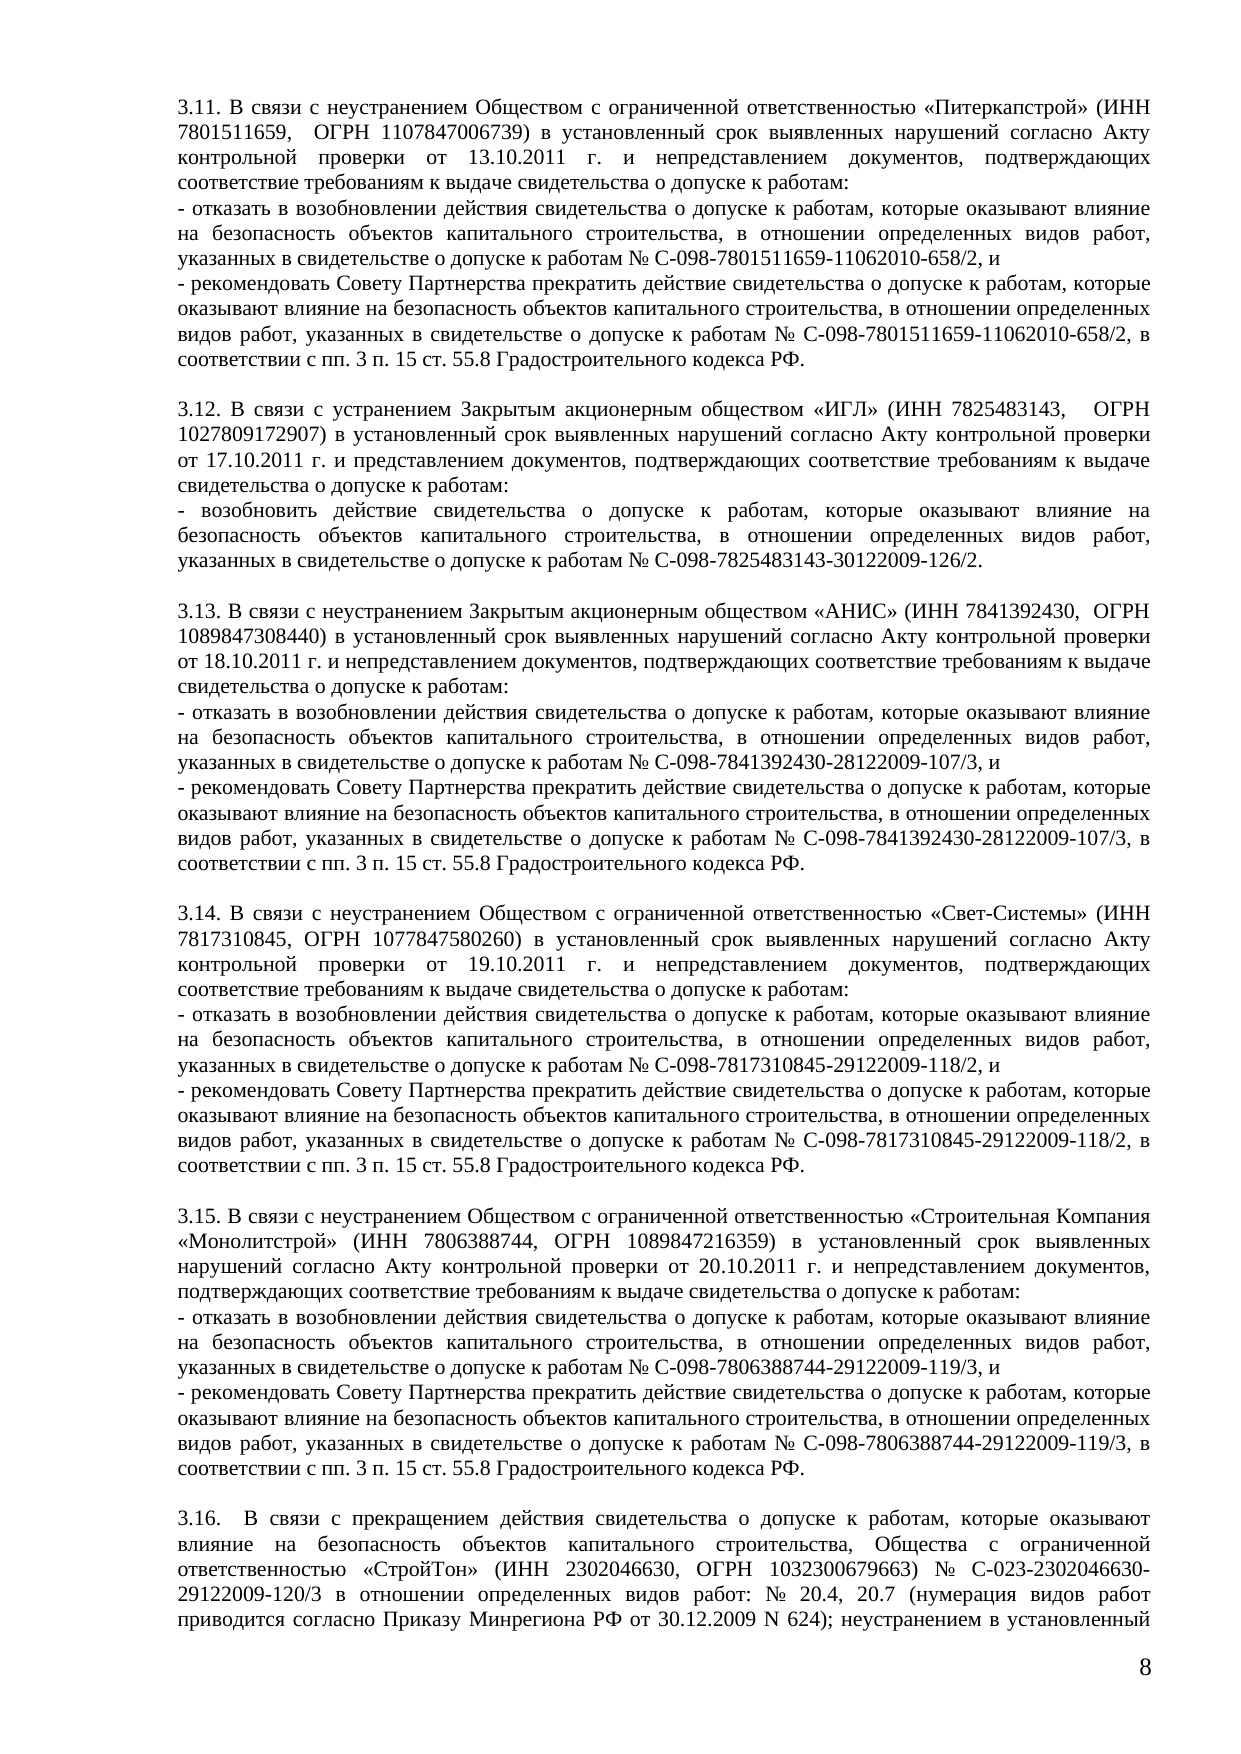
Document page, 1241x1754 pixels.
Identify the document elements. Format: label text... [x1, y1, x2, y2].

text - рекомендовать Совету Партнерства прекратить действие свидетельства о допуске к работам, которые оказывают влияние на безопасность объектов капитального строительства, в отношении определенных видов работ, указанных в свидетельстве о допуске к работам № С-098-7801511659-11062010-658/2, в соответствии с пп. 3 п. 15 ст. 55.8 Градостроительного кодекса РФ. [177, 270, 1152, 371]
text 3.13. В связи с неустранением Закрытым акционерным обществом «АНИС» (ИНН 7841392430, ОГРН 1089847308440) в установленный срок выявленных нарушений согласно Акту контрольной проверки от 18.10.2011 г. и непредставлением документов, подтверждающих соответствие требованиям к выдаче свидетельства о допуске к работам: [177, 598, 1152, 699]
text - рекомендовать Совету Партнерства прекратить действие свидетельства о допуске к работам, которые оказывают влияние на безопасность объектов капитального строительства, в отношении определенных видов работ, указанных в свидетельстве о допуске к работам № С-098-7817310845-29122009-118/2, в соответствии с пп. 3 п. 15 ст. 55.8 Градостроительного кодекса РФ. [177, 1077, 1152, 1178]
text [177, 1505, 1152, 1631]
text 3.15. В связи с неустранением Обществом с ограниченной ответственностью «Строительная Компания «Монолитстрой» (ИНН 7806388744, ОГРН 1089847216359) в установленный срок выявленных нарушений согласно Акту контрольной проверки от 20.10.2011 г. и непредставлением документов, подтверждающих соответствие требованиям к выдаче свидетельства о допуске к работам: [177, 1203, 1152, 1304]
text - отказать в возобновлении действия свидетельства о допуске к работам, которые оказывают влияние на безопасность объектов капитального строительства, в отношении определенных видов работ, указанных в свидетельстве о допуске к работам № С-098-7806388744-29122009-119/3, и [177, 1304, 1152, 1379]
text - отказать в возобновлении действия свидетельства о допуске к работам, которые оказывают влияние на безопасность объектов капитального строительства, в отношении определенных видов работ, указанных в свидетельстве о допуске к работам № С-098-7841392430-28122009-107/3, и [177, 699, 1152, 774]
text - возобновить действие свидетельства о допуске к работам, которые оказывают влияние на безопасность объектов капитального строительства, в отношении определенных видов работ, указанных в свидетельстве о допуске к работам № С-098-7825483143-30122009-126/2. [177, 497, 1152, 573]
text - отказать в возобновлении действия свидетельства о допуске к работам, которые оказывают влияние на безопасность объектов капитального строительства, в отношении определенных видов работ, указанных в свидетельстве о допуске к работам № С-098-7801511659-11062010-658/2, и [177, 194, 1152, 270]
text 3.11. В связи с неустранением Обществом с ограниченной ответственностью «Питеркапстрой» (ИНН 7801511659, ОГРН 1107847006739) в установленный срок выявленных нарушений согласно Акту контрольной проверки от 13.10.2011 г. и непредставлением документов, подтверждающих соответствие требованиям к выдаче свидетельства о допуске к работам: [177, 94, 1152, 194]
text 3.14. В связи с неустранением Обществом с ограниченной ответственностью «Свет-Системы» (ИНН 7817310845, ОГРН 1077847580260) в установленный срок выявленных нарушений согласно Акту контрольной проверки от 19.10.2011 г. и непредставлением документов, подтверждающих соответствие требованиям к выдаче свидетельства о допуске к работам: [177, 900, 1152, 1001]
text 3.12. В связи с устранением Закрытым акционерным обществом «ИГЛ» (ИНН 7825483143, ОГРН 1027809172907) в установленный срок выявленных нарушений согласно Акту контрольной проверки от 17.10.2011 г. и представлением документов, подтверждающих соответствие требованиям к выдаче свидетельства о допуске к работам: [177, 396, 1152, 497]
text - отказать в возобновлении действия свидетельства о допуске к работам, которые оказывают влияние на безопасность объектов капитального строительства, в отношении определенных видов работ, указанных в свидетельстве о допуске к работам № С-098-7817310845-29122009-118/2, и [177, 1001, 1152, 1077]
text - рекомендовать Совету Партнерства прекратить действие свидетельства о допуске к работам, которые оказывают влияние на безопасность объектов капитального строительства, в отношении определенных видов работ, указанных в свидетельстве о допуске к работам № С-098-7806388744-29122009-119/3, в соответствии с пп. 3 п. 15 ст. 55.8 Градостроительного кодекса РФ. [177, 1379, 1152, 1480]
text - рекомендовать Совету Партнерства прекратить действие свидетельства о допуске к работам, которые оказывают влияние на безопасность объектов капитального строительства, в отношении определенных видов работ, указанных в свидетельстве о допуске к работам № С-098-7841392430-28122009-107/3, в соответствии с пп. 3 п. 15 ст. 55.8 Градостроительного кодекса РФ. [177, 774, 1152, 875]
